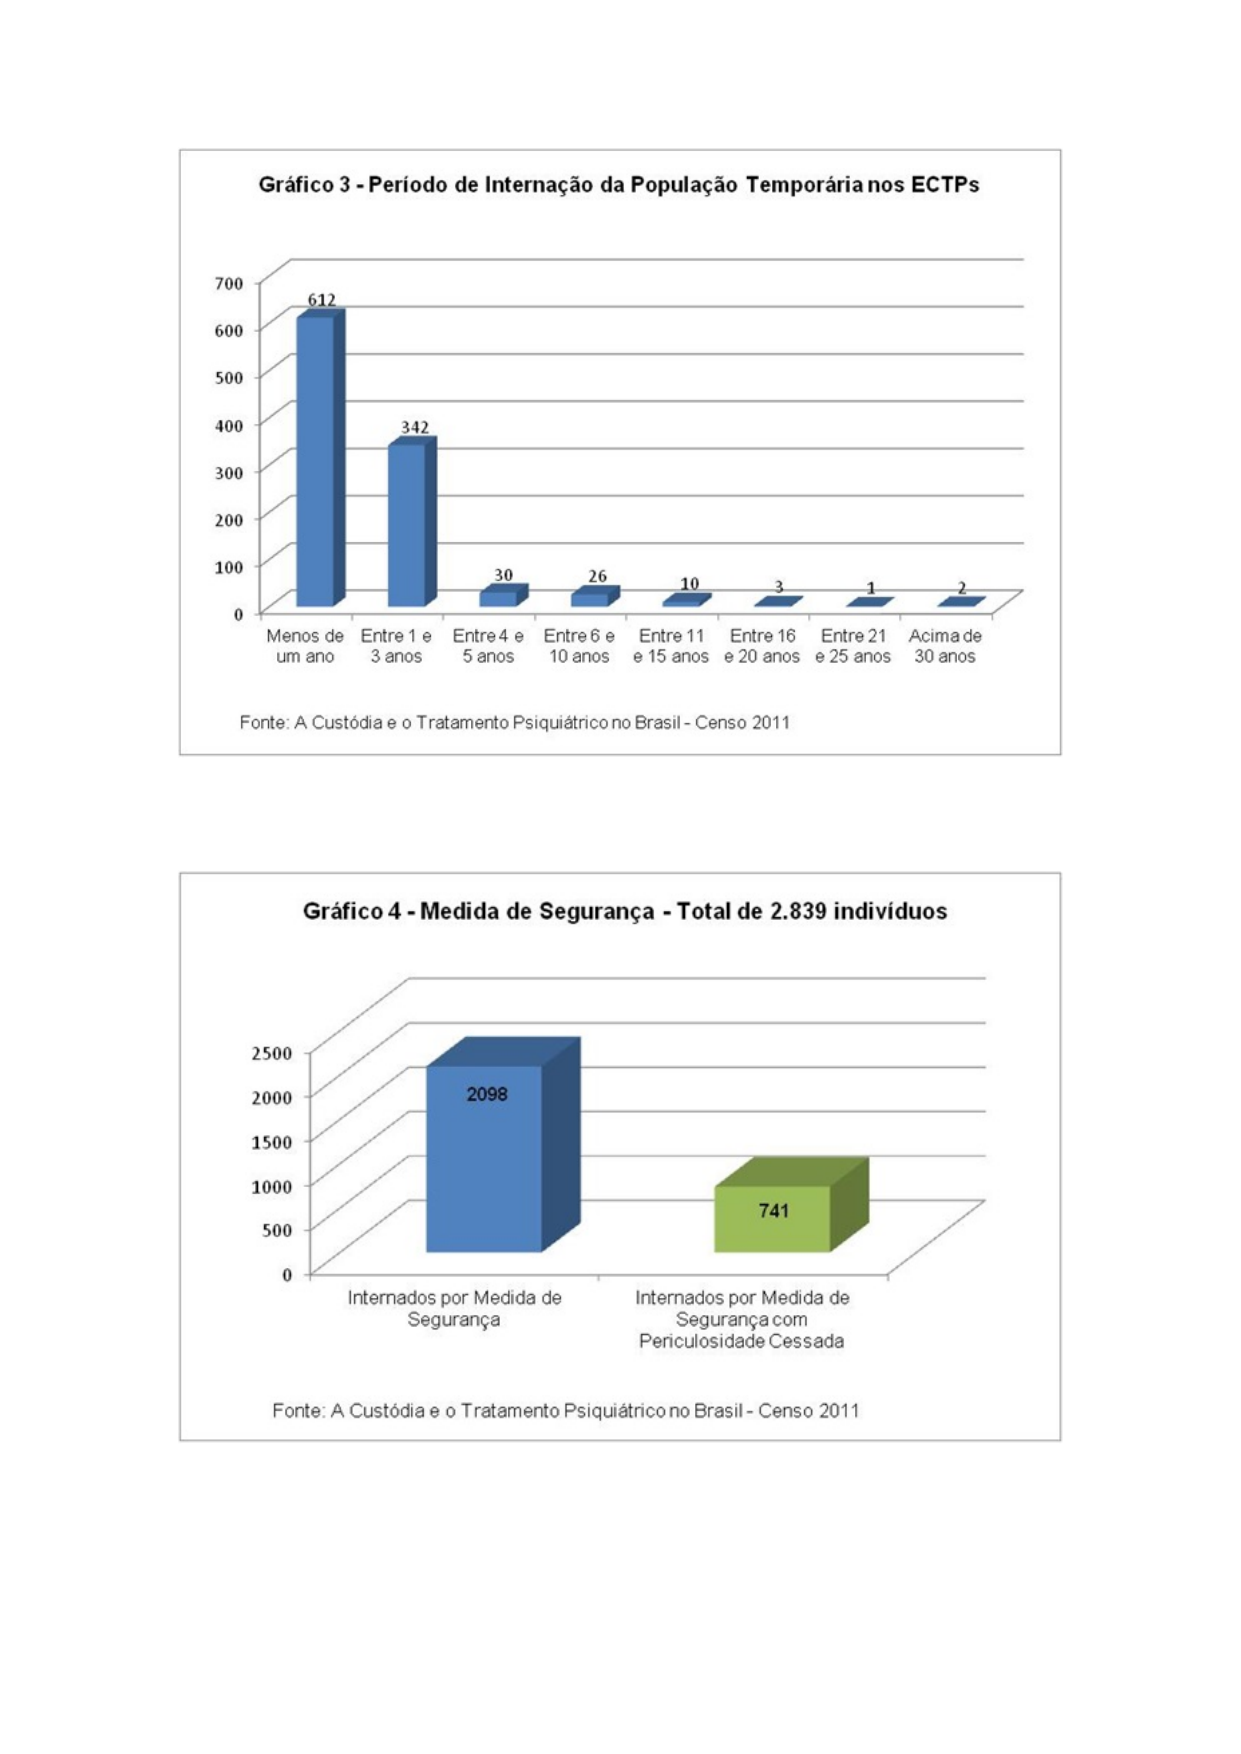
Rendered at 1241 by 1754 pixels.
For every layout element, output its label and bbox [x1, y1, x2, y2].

picture [177, 147, 1063, 758]
picture [177, 870, 1063, 1444]
